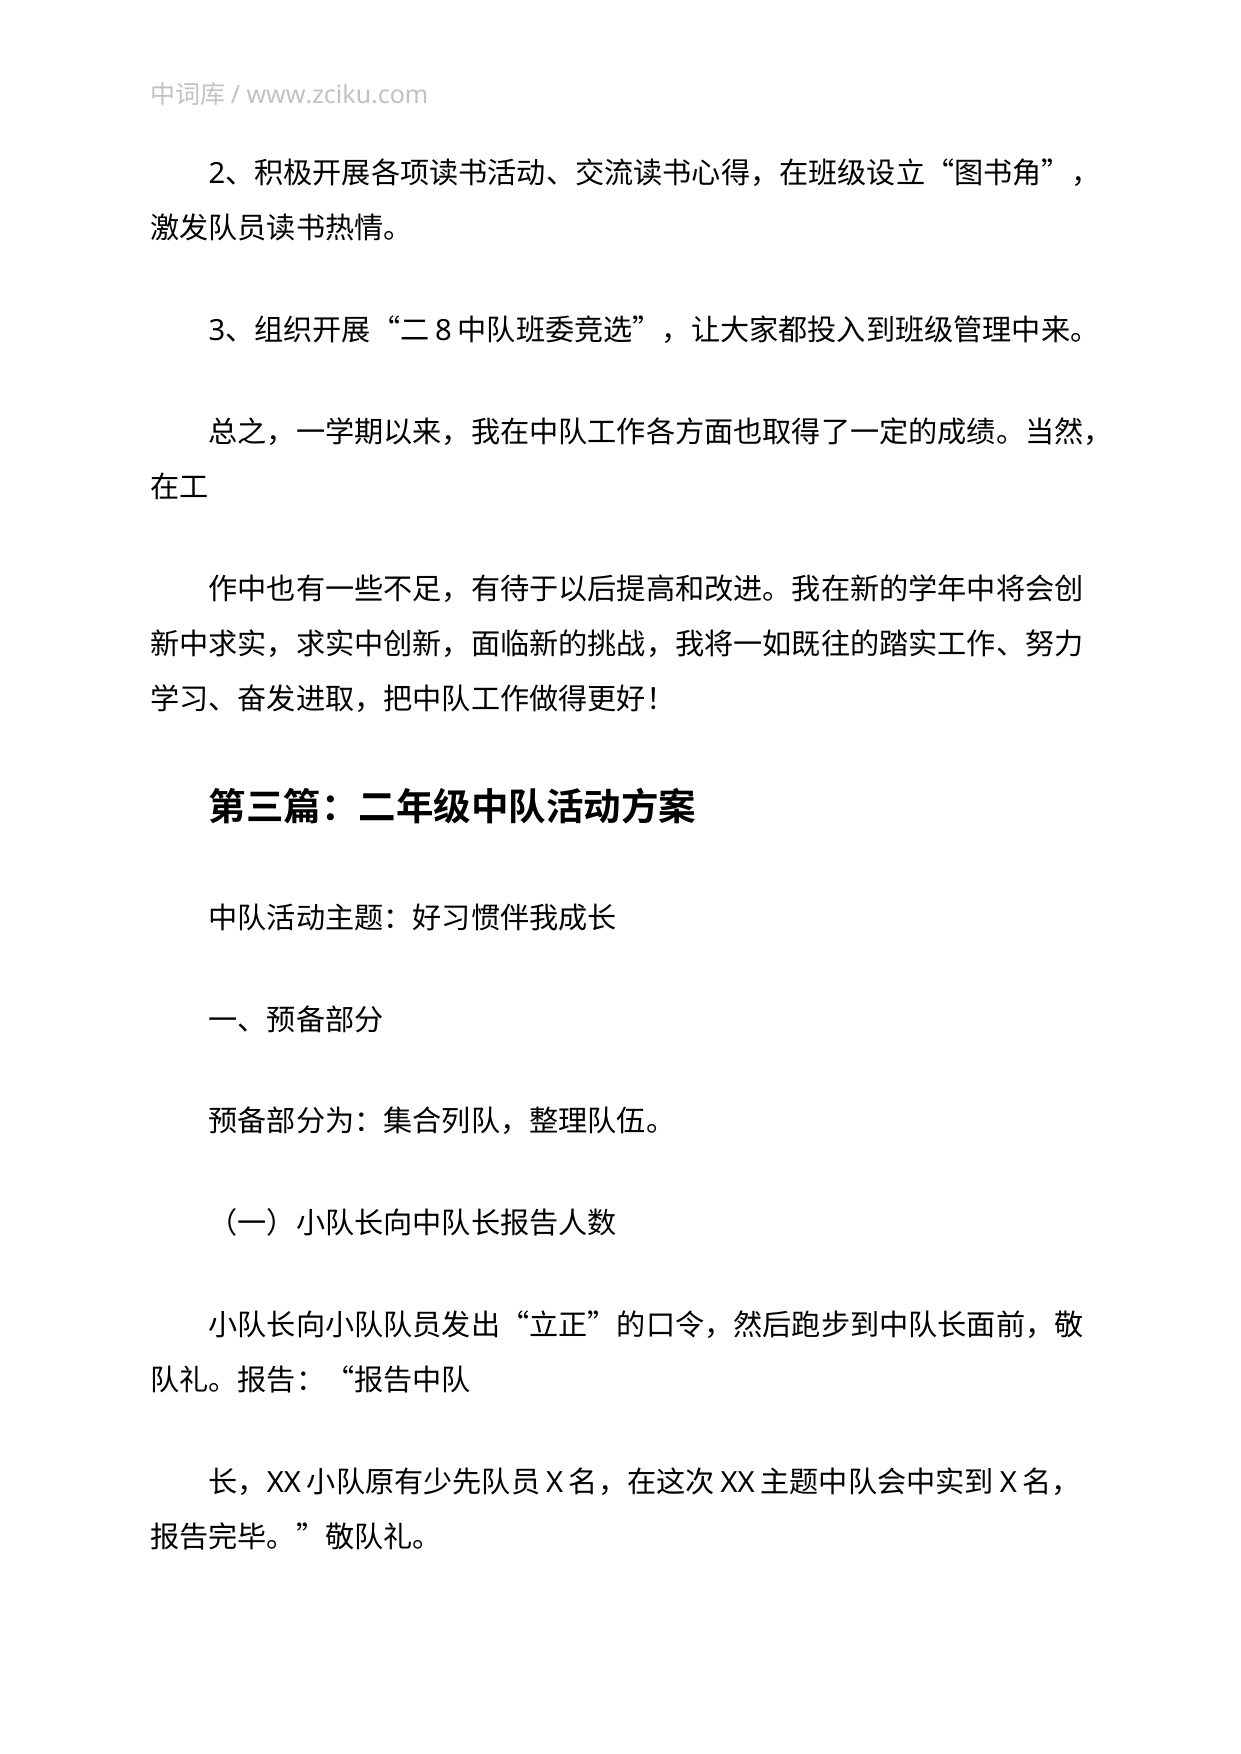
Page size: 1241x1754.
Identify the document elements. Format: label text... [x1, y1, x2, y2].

text 中队活动主题：好习惯伴我成长 [150, 894, 1090, 937]
text （一）小队长向中队长报告人数 [150, 1200, 1090, 1242]
text 总之，一学期以来，我在中队工作各方面也取得了一定的成绩。当然，在工 [150, 409, 1090, 506]
text 3、组织开展“二8中队班委竞选”，让大家都投入到班级管理中来。 [150, 307, 1090, 349]
text 第三篇：二年级中队活动方案 [150, 777, 1090, 831]
text 作中也有一些不足，有待于以后提高和改进。我在新的学年中将会创新中求实，求实中创新，面临新的挑战，我将一如既往的踏实工作、努力学习、奋发进取，把中队工作做得更好！ [150, 565, 1090, 717]
text 2、积极开展各项读书活动、交流读书心得，在班级设立“图书角”，激发队员读书热情。 [150, 150, 1090, 247]
text 一、预备部分 [150, 996, 1090, 1038]
text 小队长向小队队员发出“立正”的口令，然后跑步到中队长面前，敬队礼。报告：“报告中队 [150, 1301, 1090, 1399]
text 长，XX小队原有少先队员X名，在这次XX主题中队会中实到X名，报告完毕。”敬队礼。 [150, 1458, 1090, 1555]
text 预备部分为：集合列队，整理队伍。 [150, 1098, 1090, 1140]
